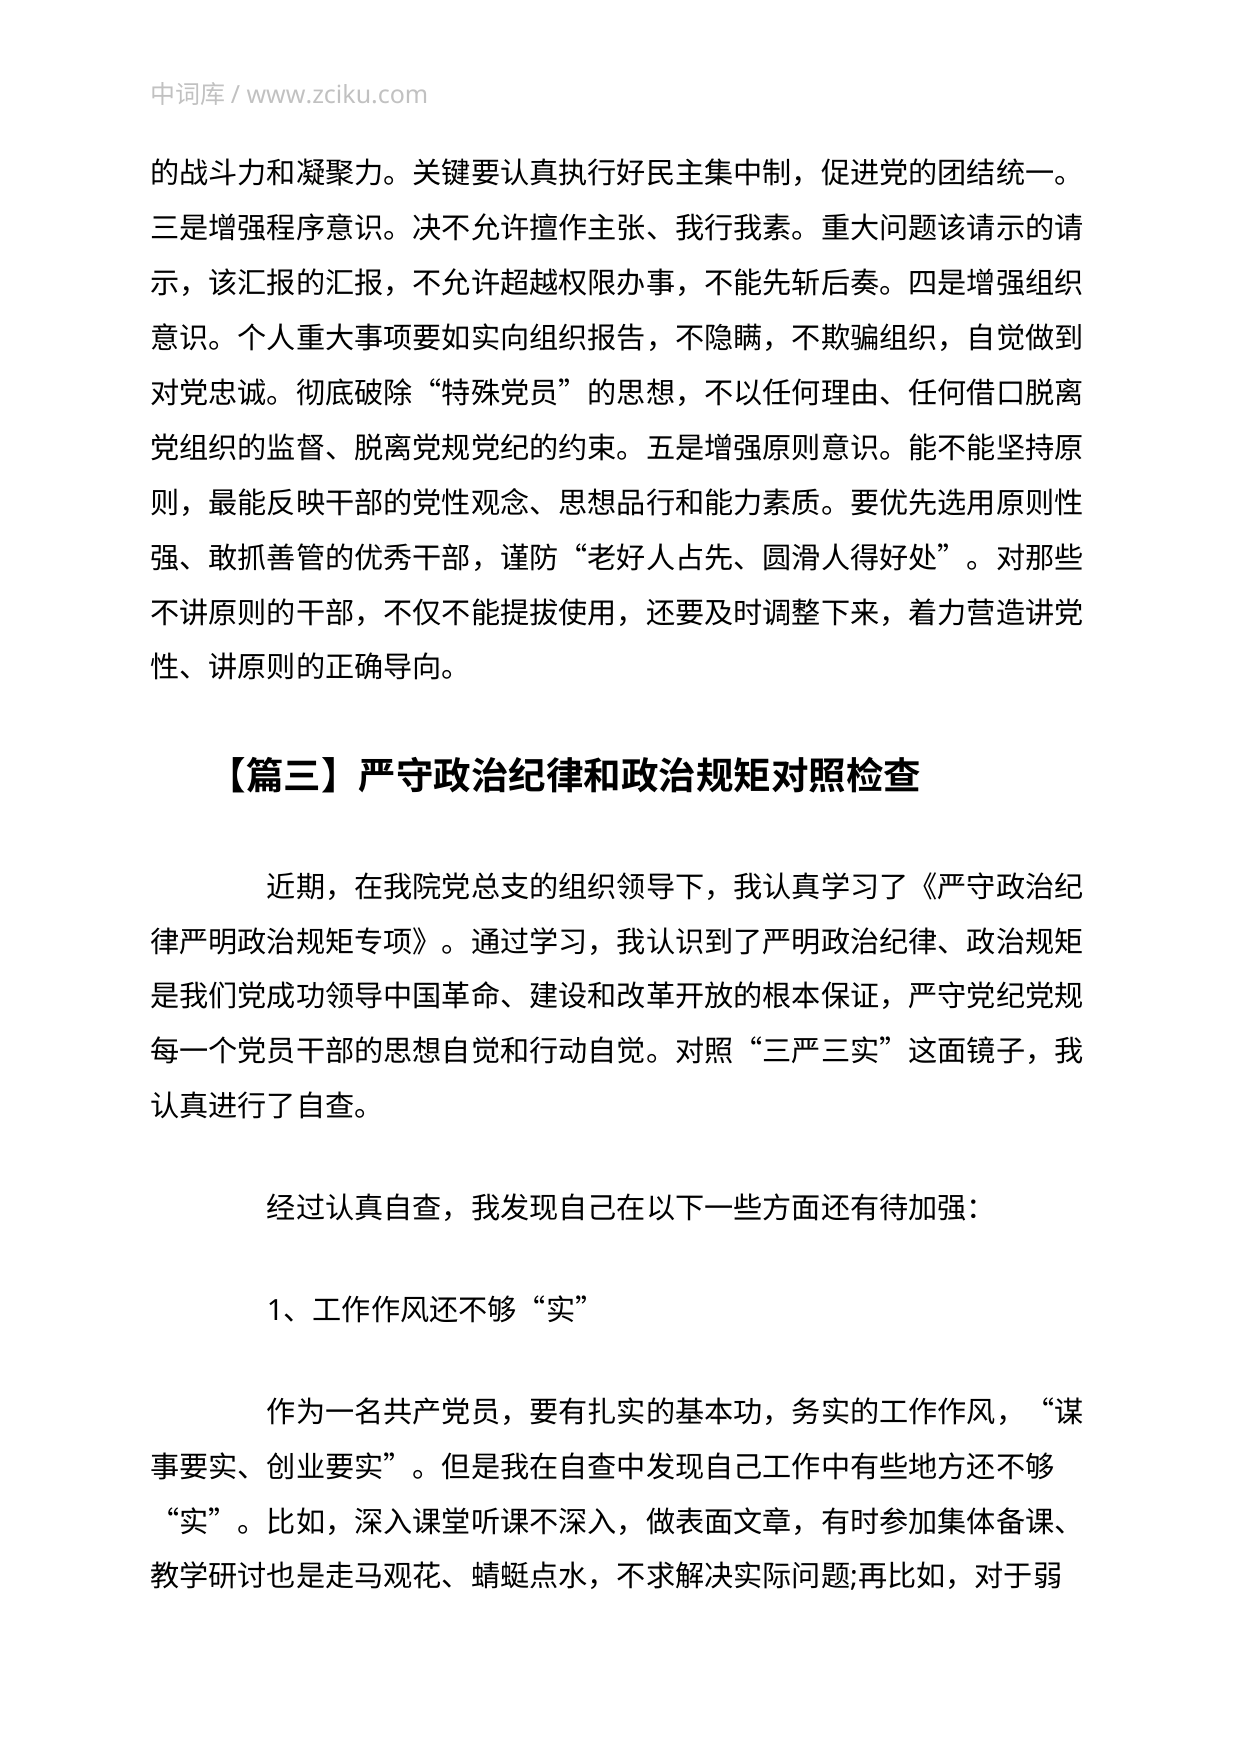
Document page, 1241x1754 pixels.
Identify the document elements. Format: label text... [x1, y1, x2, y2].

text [150, 1388, 1090, 1595]
text 经过认真自查，我发现自己在以下一些方面还有待加强： [150, 1184, 1090, 1227]
text 近期，在我院党总支的组织领导下，我认真学习了《严守政治纪律严明政治规矩专项》。通过学习，我认识到了严明政治纪律、政治规矩是我们党成功领导中国革命、建设和改革开放的根本保证，严守党纪党规每一个党员干部的思想自觉和行动自觉。对照“三严三实”这面镜子，我认真进行了自查。 [150, 863, 1090, 1125]
text 1、工作作风还不够“实” [150, 1286, 1090, 1329]
text 【篇三】严守政治纪律和政治规矩对照检查 [150, 746, 1090, 800]
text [150, 150, 1090, 686]
